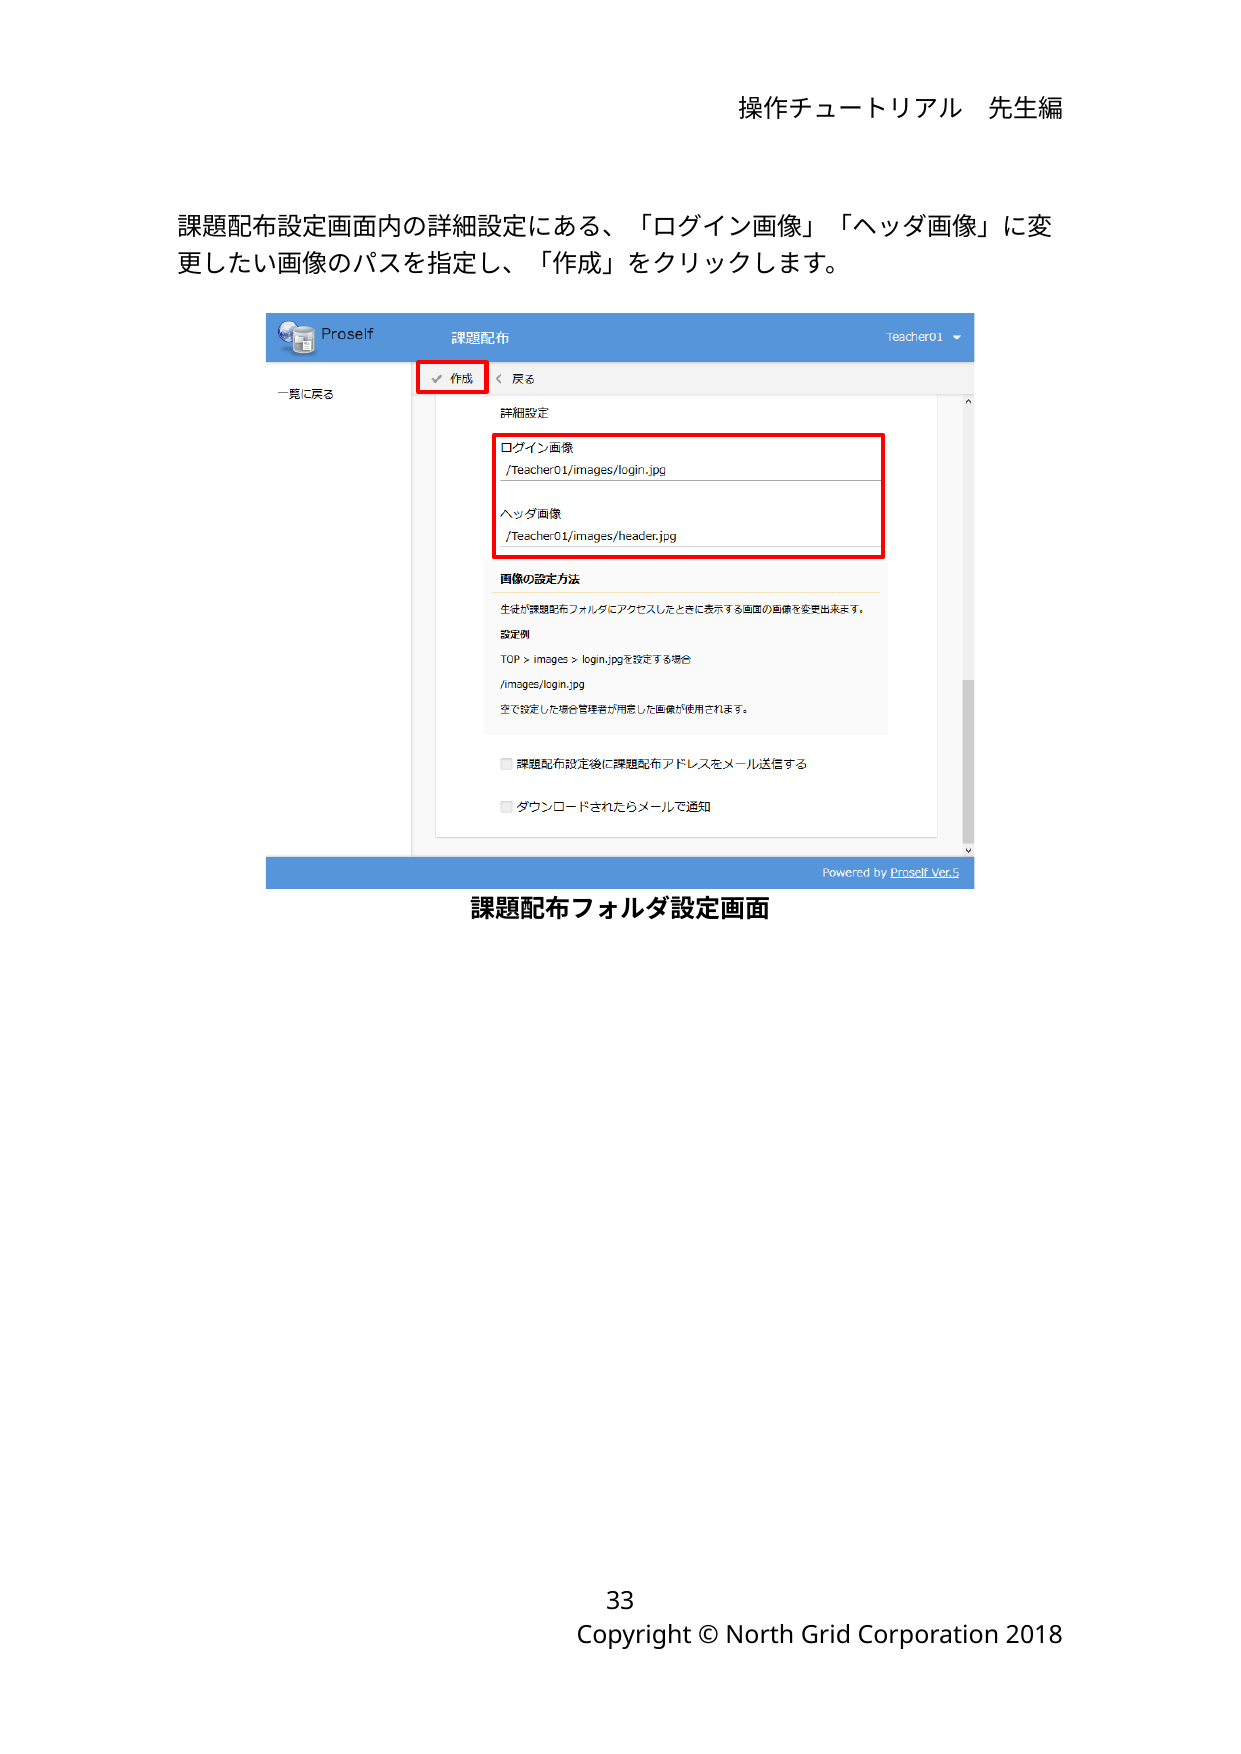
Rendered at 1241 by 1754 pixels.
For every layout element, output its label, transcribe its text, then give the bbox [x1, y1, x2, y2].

picture [265, 313, 975, 889]
text 課題配布設定画面内の詳細設定にある、「ログイン画像」「ヘッダ画像」に変更したい画像のパスを指定し、「作成」をクリックします。 [177, 207, 1063, 279]
text 課題配布フォルダ設定画面 [177, 889, 1063, 925]
